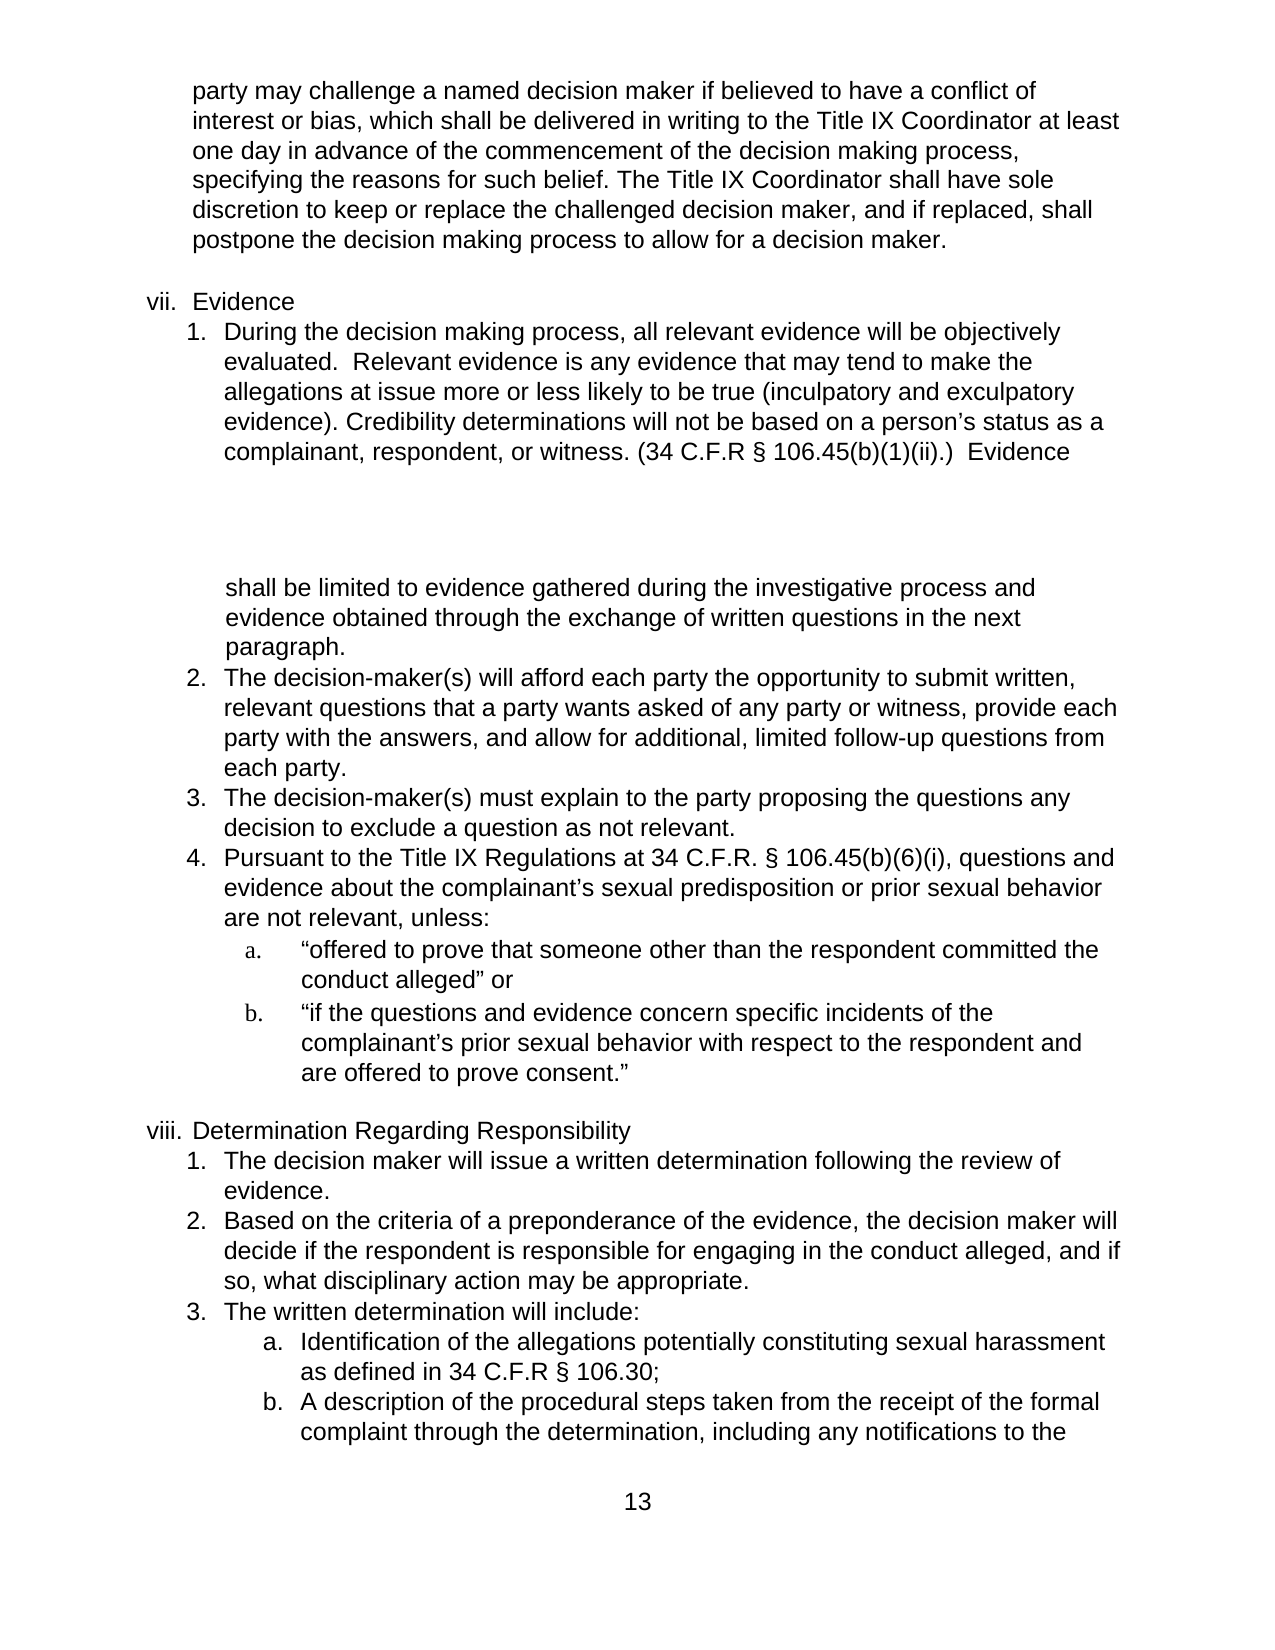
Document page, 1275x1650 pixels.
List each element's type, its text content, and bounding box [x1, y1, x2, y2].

list “if the questions and evidence concern specific incidents of the complainant’s prior sexual behavior with respect to the respondent and are offered to prove consent.” [244, 998, 1123, 1087]
list Evidence [146, 287, 1123, 316]
list Based on the criteria of a preponderance of the evidence, the decision maker will decide if the respondent is responsible for engaging in the conduct alleged, and if so, what disciplinary action may be appropriate. [186, 1206, 1123, 1295]
text shall be limited to evidence gathered during the investigative process and evidence obtained through the exchange of written questions in the next paragraph. [225, 573, 1123, 661]
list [263, 1387, 1123, 1446]
list The written determination will include: [186, 1297, 1123, 1325]
list During the decision making process, all relevant evidence will be objectively evaluated. Relevant evidence is any evidence that may tend to make the allegations at issue more or less likely to be true (inculpatory and exculpatory evidence). Credibility determinations will not be based on a person’s status as a complainant, respondent, or witness. (34 C.F.R § 106.45(b)(1)(ii).) Evidence [186, 317, 1123, 466]
list Identification of the allegations potentially constituting sexual harassment as defined in 34 C.F.R § 106.30; [263, 1327, 1123, 1386]
list The decision-maker(s) will afford each party the opportunity to submit written, relevant questions that a party wants asked of any party or witness, provide each party with the answers, and allow for additional, limited follow-up questions from each party. [186, 663, 1123, 781]
list “offered to prove that someone other than the respondent committed the conduct alleged” or [244, 936, 1123, 994]
list The decision maker will issue a written determination following the review of evidence. [186, 1146, 1123, 1205]
list Pursuant to the Title IX Regulations at 34 C.F.R. § 106.45(b)(6)(i), questions and evidence about the complainant’s sexual predisposition or prior sexual behavior are not relevant, unless: [186, 843, 1123, 932]
list The decision-maker(s) must explain to the party proposing the questions any decision to exclude a question as not relevant. [186, 783, 1123, 842]
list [146, 76, 1123, 254]
list Determination Regarding Responsibility [146, 1116, 1123, 1144]
